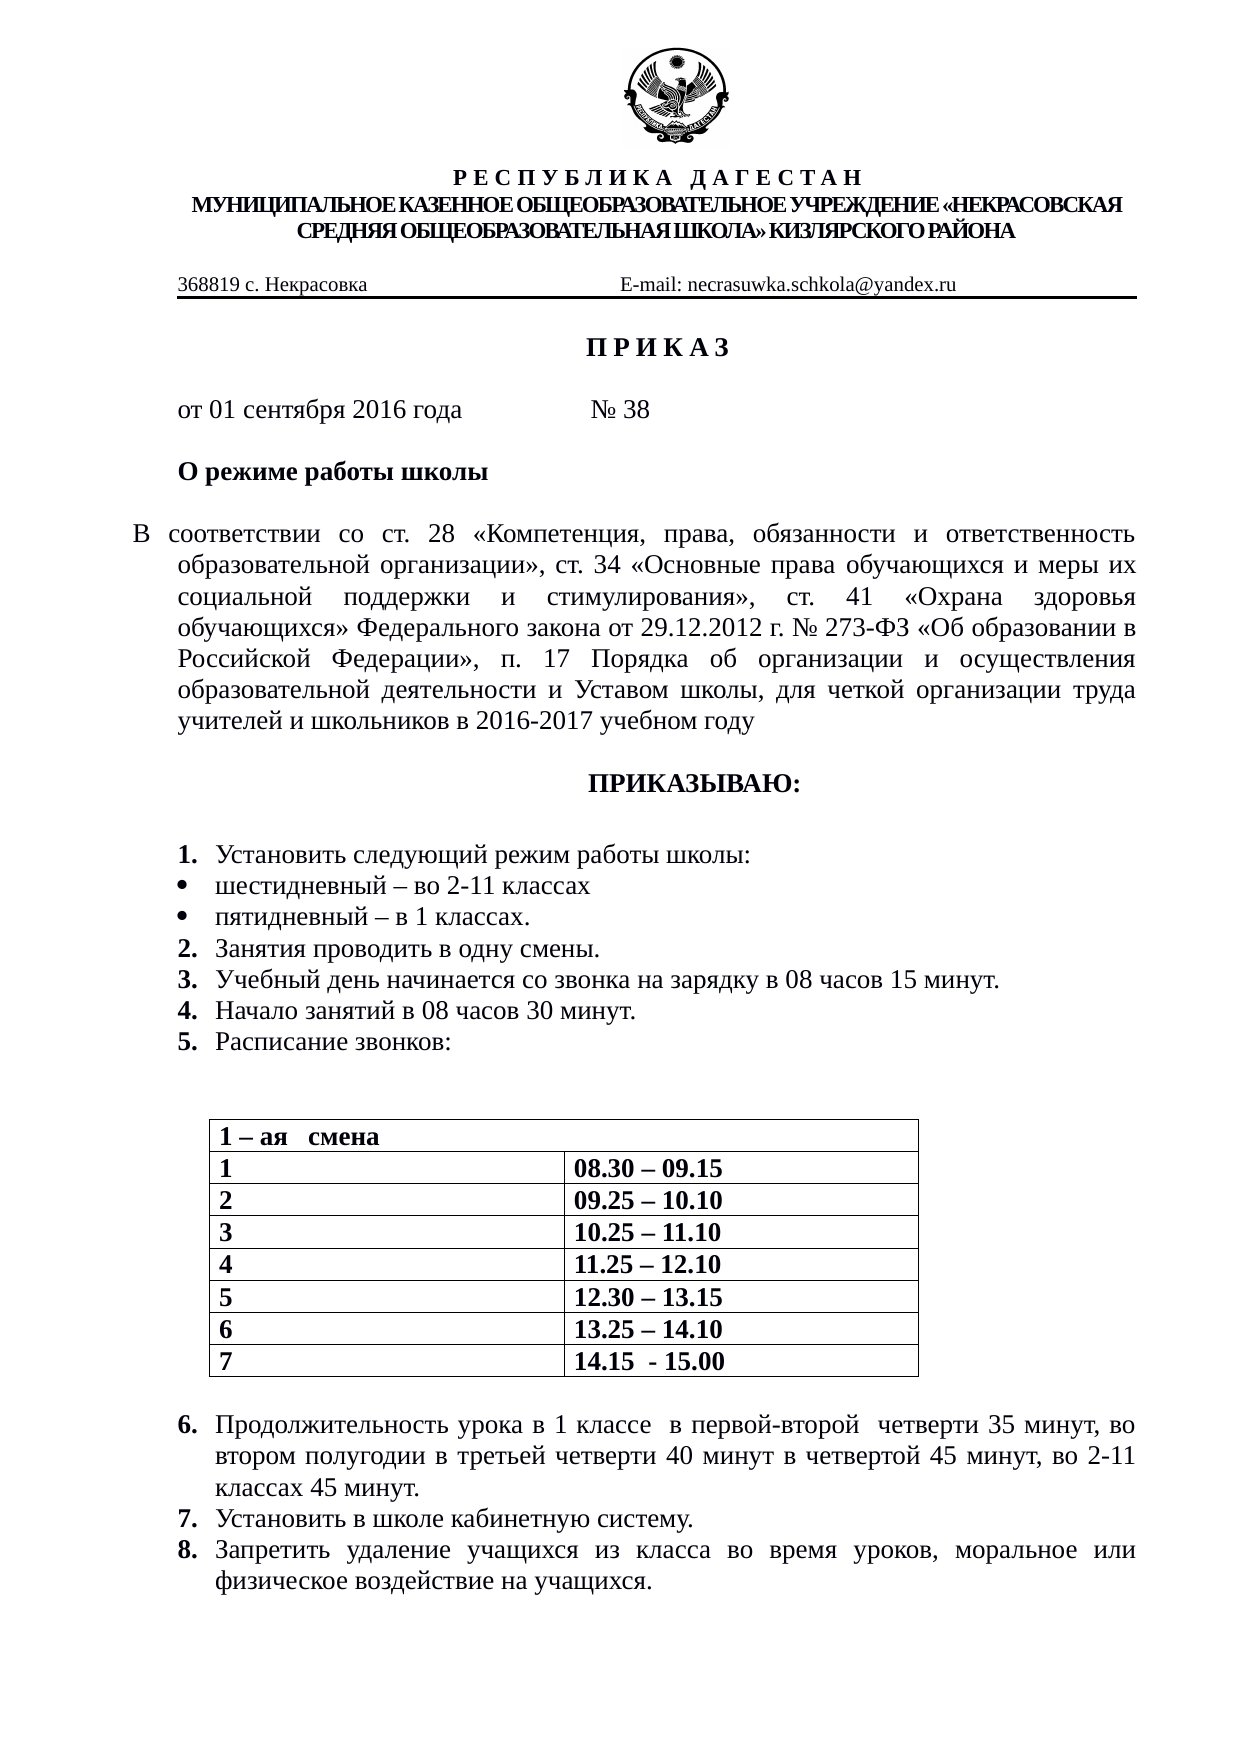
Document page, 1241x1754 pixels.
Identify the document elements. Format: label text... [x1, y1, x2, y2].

table_cell 6 [210, 1313, 564, 1344]
table_header 1 – ая смена [210, 1120, 918, 1151]
text О режиме работы школы [177, 455, 1137, 486]
table_cell 14.15 - 15.00 [565, 1345, 918, 1376]
table_cell 2 [210, 1184, 564, 1215]
table_cell 1 [210, 1152, 564, 1183]
text МУНИЦИПАЛЬНОЕ КАЗЕННОЕ ОБЩЕОБРАЗОВАТЕЛЬНОЕ УЧРЕЖДЕНИЕ «НЕКРАСОВСКАЯ СРЕДНЯЯ ОБЩЕОБРАЗОВАТЕЛЬНАЯ ШКОЛА» КИЗЛЯРСКОГО РАЙОНА [177, 191, 1137, 243]
list Продолжительность урока в 1 классе в первой-второй четверти 35 минут, во втором полугодии в третьей четверти 40 минут в четвертой 45 минут, во 2-11 классах 45 минут. [177, 1408, 1137, 1502]
table_cell 11.25 – 12.10 [565, 1249, 918, 1279]
table_cell 5 [210, 1281, 564, 1312]
picture [623, 47, 731, 148]
list Начало занятий в 08 часов 30 минут. [177, 994, 1137, 1025]
table_cell 12.30 – 13.15 [565, 1281, 918, 1312]
text ПРИКАЗЫВАЮ: [252, 767, 1137, 798]
list пятидневный – в 1 классах. [177, 901, 1137, 932]
list Запретить удаление учащихся из класса во время уроков, моральное или физическое воздействие на учащихся. [177, 1533, 1137, 1595]
table_cell 10.25 – 11.10 [565, 1216, 918, 1247]
list РЕСПУБЛИКА ДАГЕСТАН [177, 164, 1137, 191]
text от 01 сентября 2016 года № 38 [177, 393, 1137, 424]
list Установить в школе кабинетную систему. [177, 1502, 1137, 1533]
table_cell 4 [210, 1249, 564, 1279]
list Расписание звонков: [177, 1025, 1137, 1056]
list Установить следующий режим работы школы: [177, 838, 1137, 869]
table_cell 7 [210, 1345, 564, 1376]
text ПРИКАЗ [177, 331, 1137, 362]
table_cell 13.25 – 14.10 [565, 1313, 918, 1344]
list В соответствии со ст. 28 «Компетенция, права, обязанности и ответственность образовательной организации», ст. 34 «Основные права обучающихся и меры их социальной поддержки и стимулирования», ст. 41 «Охрана здоровья обучающихся» Федерального закона от 29.12.2012 г. № 273-ФЗ «Об образовании в Российской Федерации», п. 17 Порядка об организации и осуществления образовательной деятельности и Уставом школы, для четкой организации труда учителей и школьников в 2016-2017 учебном году [132, 517, 1137, 736]
table_cell 09.25 – 10.10 [565, 1184, 918, 1215]
text 368819 с. Некрасовка E-mail: necrasuwka.schkola@yandex.ru [177, 272, 1137, 296]
list Учебный день начинается со звонка на зарядку в 08 часов 15 минут. [177, 963, 1137, 994]
list шестидневный – во 2-11 классах [177, 869, 1137, 901]
table_cell 08.30 – 09.15 [565, 1152, 918, 1183]
list Занятия проводить в одну смены. [177, 932, 1137, 963]
table_cell 3 [210, 1216, 564, 1247]
